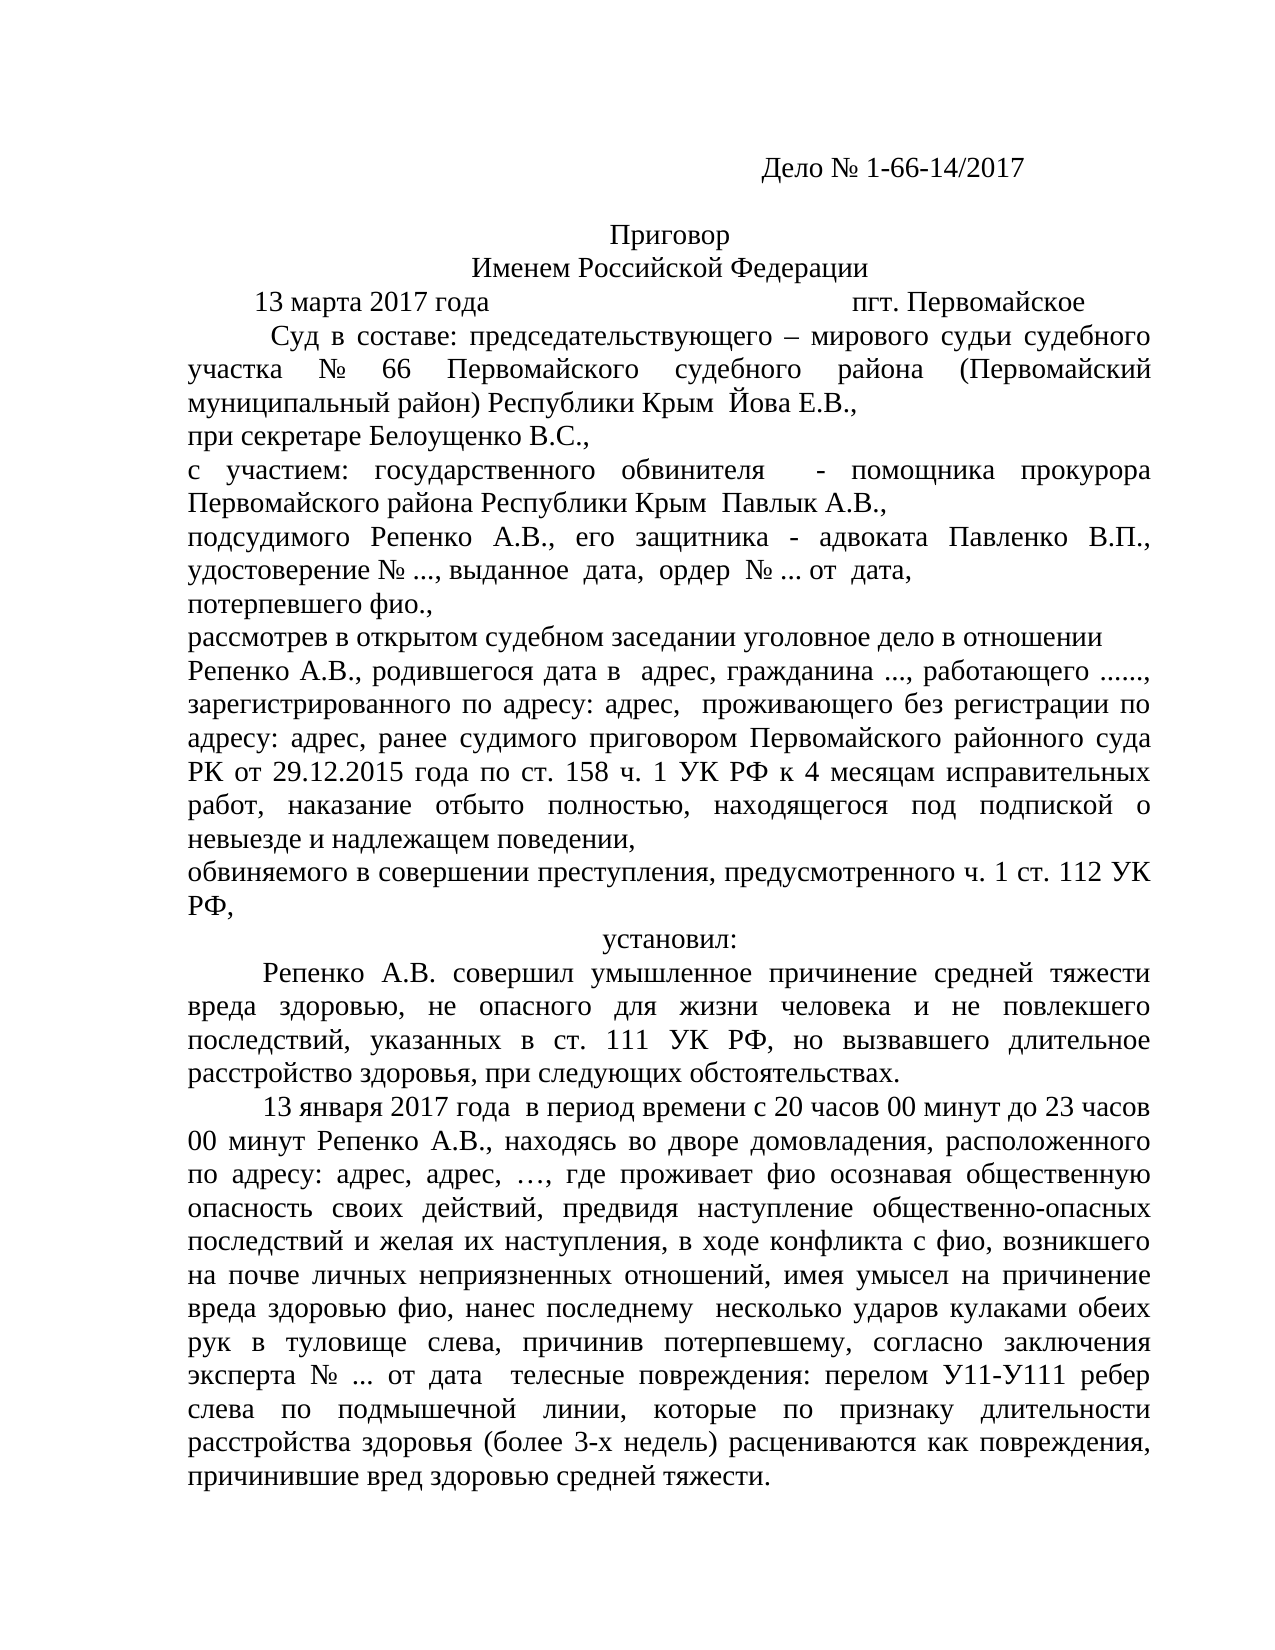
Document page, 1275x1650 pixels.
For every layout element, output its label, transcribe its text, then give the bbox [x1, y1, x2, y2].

text потерпевшего фио., [187, 586, 1152, 619]
text Приговор [187, 217, 1152, 251]
text Дело № 1-66-14/2017 [187, 150, 1152, 183]
text Репенко А.В. совершил умышленное причинение средней тяжести вреда здоровью, не опасного для жизни человека и не повлекшего последствий, указанных в ст. 111 УК РФ, но вызвавшего длительное расстройство здоровья, при следующих обстоятельствах. [187, 955, 1152, 1089]
text подсудимого Репенко А.В., его защитника - адвоката Павленко В.П., удостоверение № ..., выданное дата, ордер № ... от дата, [187, 519, 1152, 586]
text Репенко А.В., родившегося дата в адрес, гражданина ..., работающего ......, зарегистрированного по адресу: адрес, проживающего без регистрации по адресу: адрес, ранее судимого приговором Первомайского районного суда РК от 29.12.2015 года по ст. 158 ч. 1 УК РФ к 4 месяцам исправительных работ, наказание отбыто полностью, находящегося под подпиской о невыезде и надлежащем поведении, [187, 653, 1152, 854]
text Суд в составе: председательствующего – мирового судьи судебного участка № 66 Первомайского судебного района (Первомайский муниципальный район) Республики Крым Йова Е.В., [187, 318, 1152, 418]
text установил: [187, 921, 1152, 955]
text 13 января 2017 года в период времени с 20 часов 00 минут до 23 часов 00 минут Репенко А.В., находясь во дворе домовладения, расположенного по адресу: адрес, адрес, …, где проживает фио осознавая общественную опасность своих действий, предвидя наступление общественно-опасных последствий и желая их наступления, в ходе конфликта с фио, возникшего на почве личных неприязненных отношений, имея умысел на причинение вреда здоровью фио, нанес последнему несколько ударов кулаками обеих рук в туловище слева, причинив потерпевшему, согласно заключения эксперта № ... от дата телесные повреждения: перелом У11-У111 ребер слева по подмышечной линии, которые по признаку длительности расстройства здоровья (более 3-х недель) расцениваются как повреждения, причинившие вред здоровью средней тяжести. [187, 1089, 1152, 1492]
text рассмотрев в открытом судебном заседании уголовное дело в отношении [187, 619, 1152, 653]
text с участием: государственного обвинителя - помощника прокурора Первомайского района Республики Крым Павлык А.В., [187, 452, 1152, 519]
text Именем Российской Федерации [187, 251, 1152, 284]
text 13 марта 2017 года пгт. Первомайское [187, 284, 1152, 318]
text при секретаре Белоущенко В.С., [187, 418, 1152, 452]
text обвиняемого в совершении преступления, предусмотренного ч. 1 ст. 112 УК РФ, [187, 854, 1152, 921]
